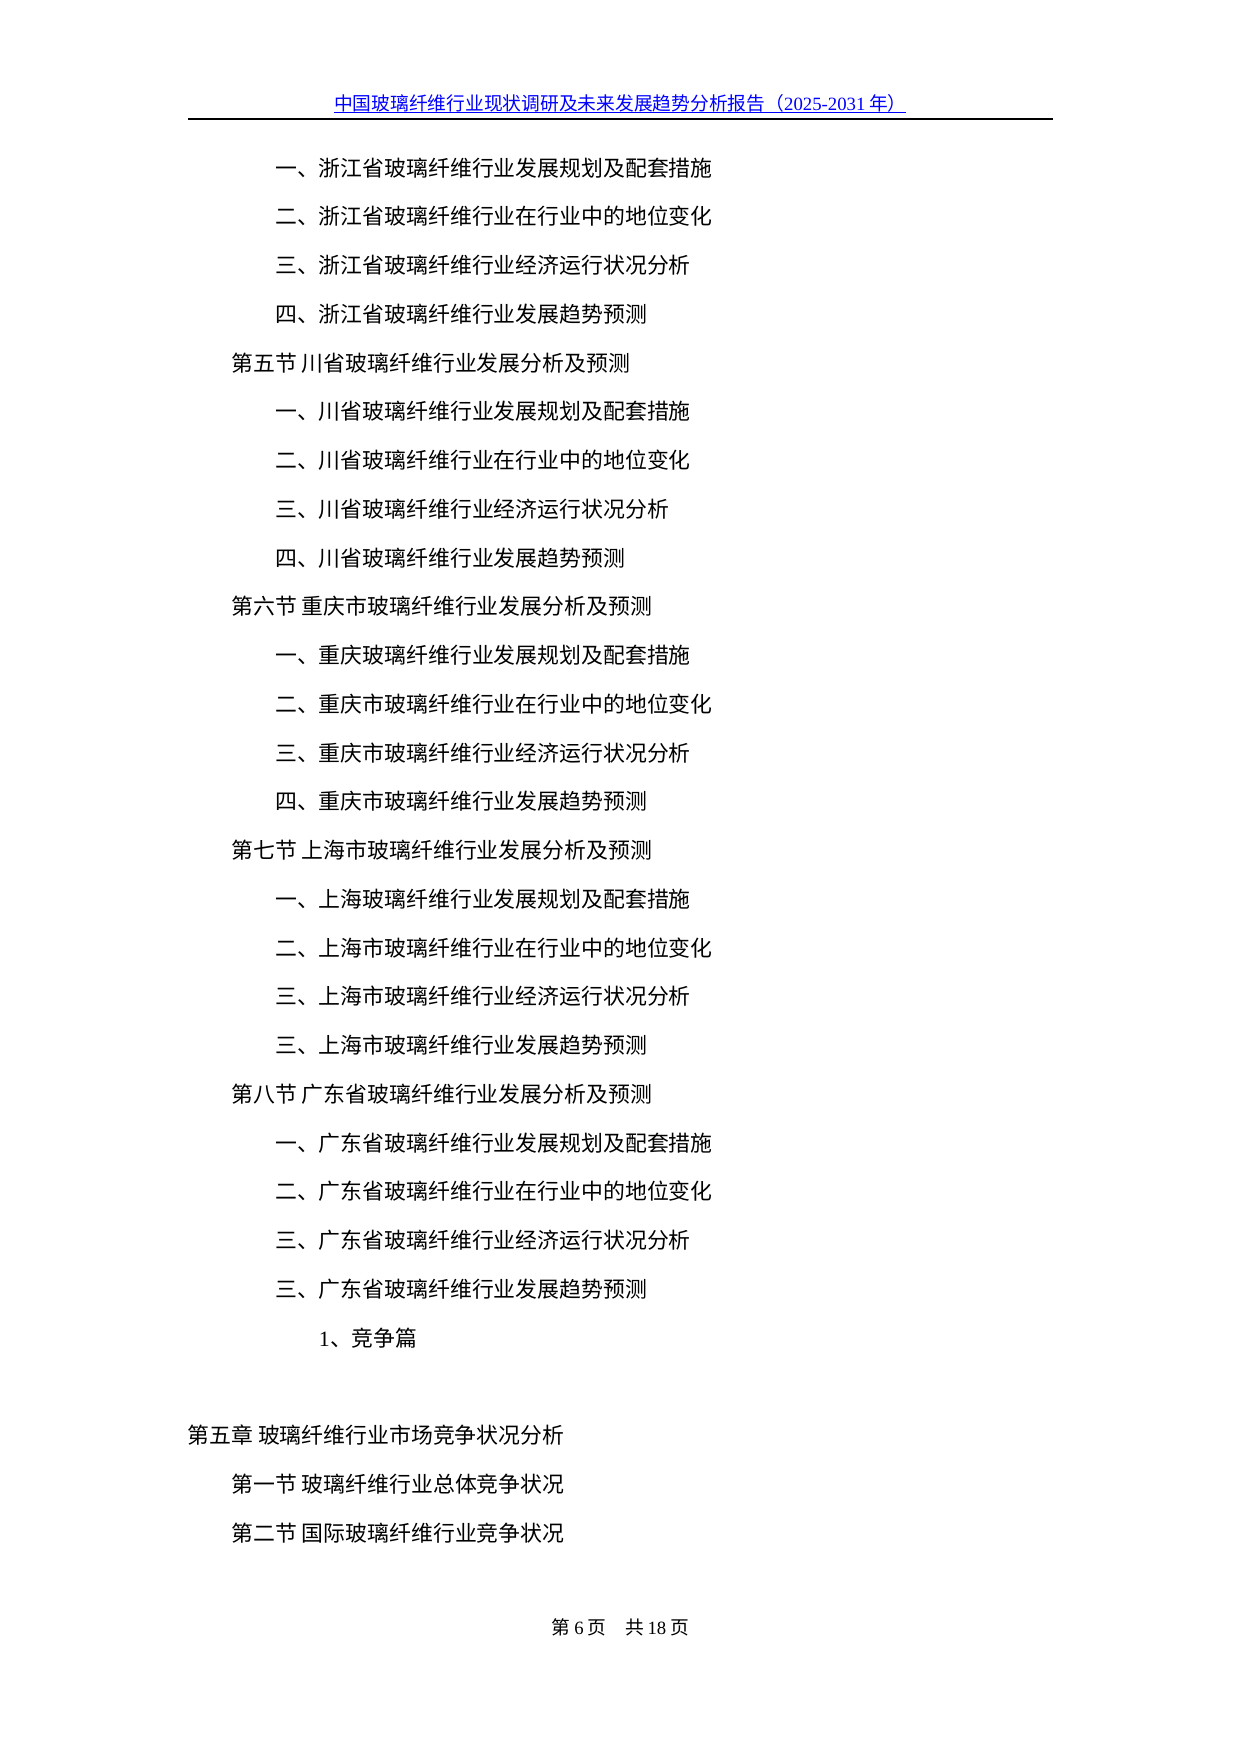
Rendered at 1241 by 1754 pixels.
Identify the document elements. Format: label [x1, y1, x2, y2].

text [187, 150, 1053, 1548]
